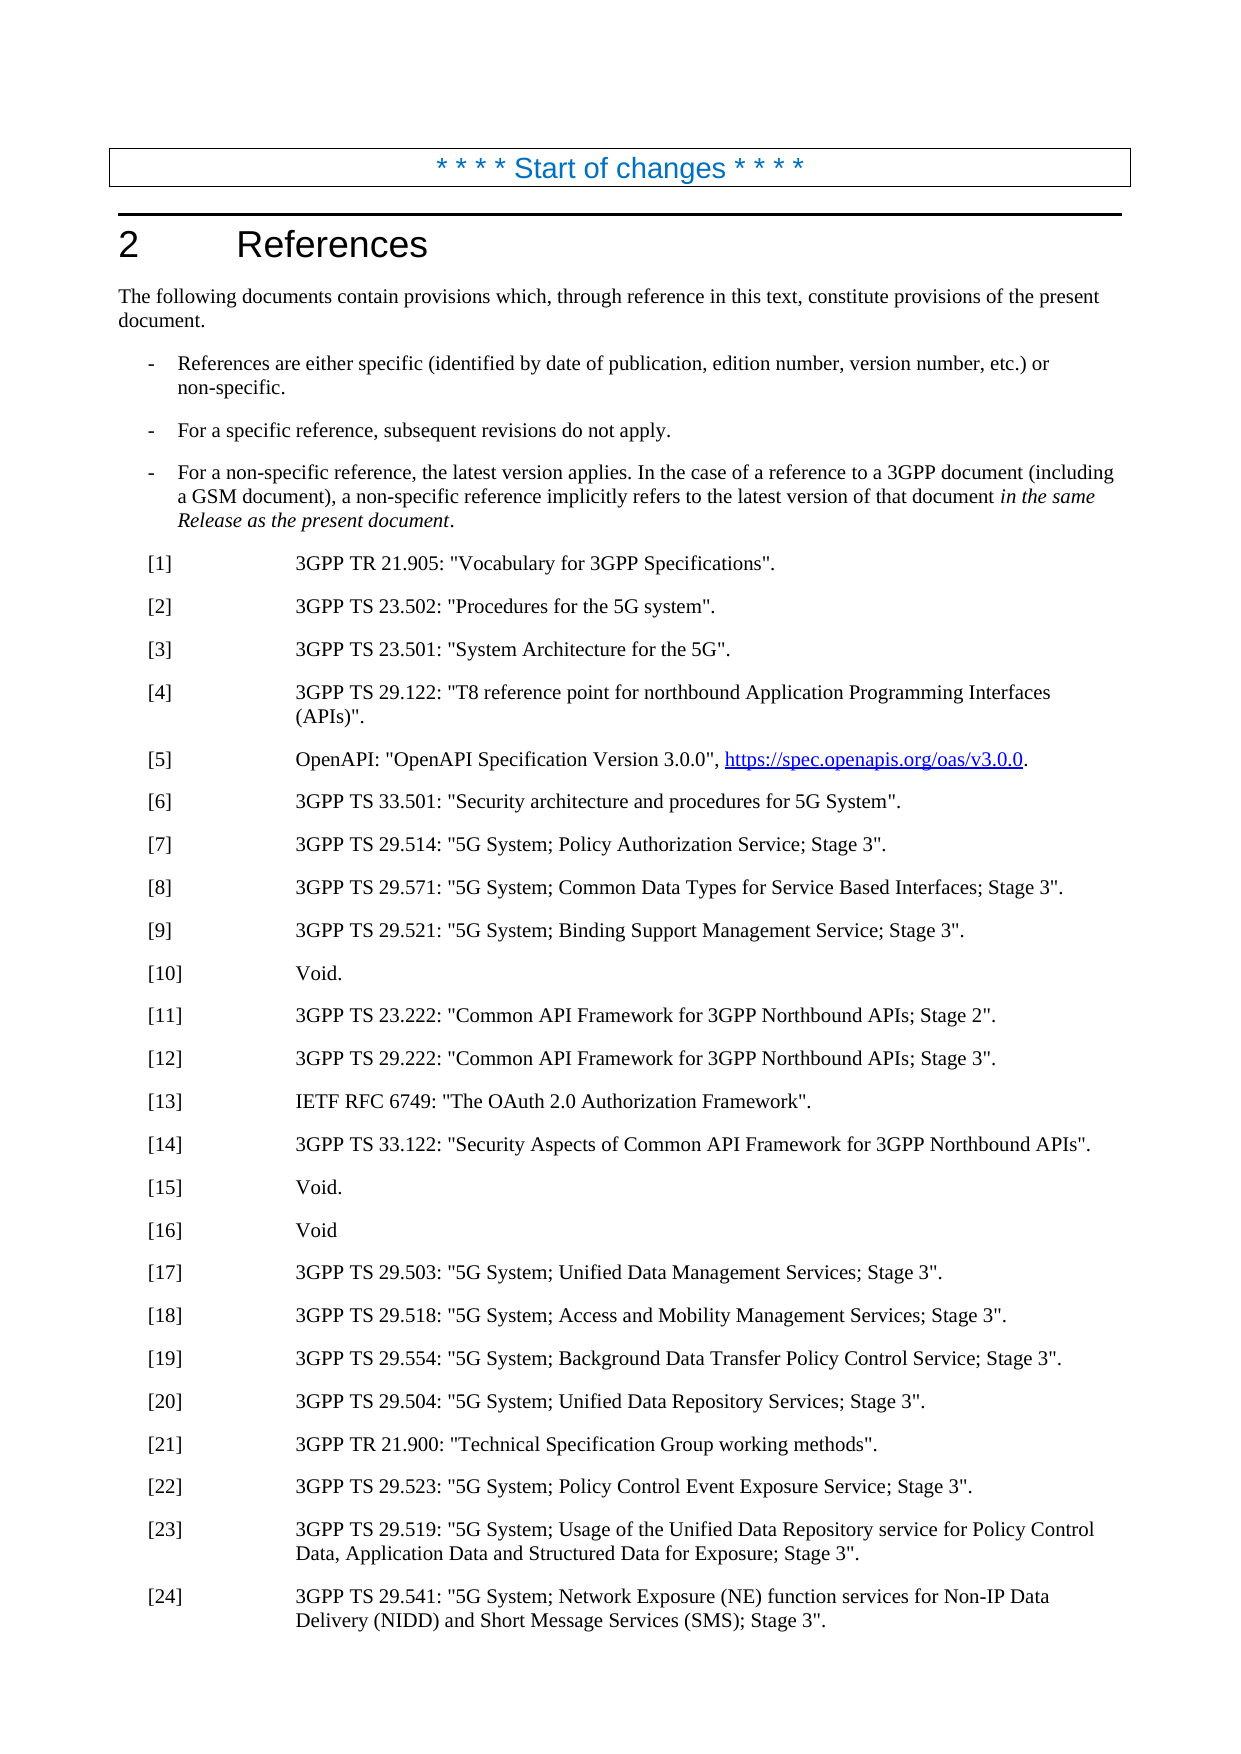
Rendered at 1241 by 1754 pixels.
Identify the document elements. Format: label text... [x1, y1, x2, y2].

text [21] 3GPP TR 21.900: "Technical Specification Group working methods". [148, 1432, 1122, 1456]
text [22] 3GPP TS 29.523: "5G System; Policy Control Event Exposure Service; Stage 3". [148, 1474, 1122, 1498]
text [12] 3GPP TS 29.222: "Common API Framework for 3GPP Northbound APIs; Stage 3". [148, 1046, 1122, 1070]
text [8] 3GPP TS 29.571: "5G System; Common Data Types for Service Based Interfaces; Stage 3". [148, 875, 1122, 899]
text [5] OpenAPI: "OpenAPI Specification Version 3.0.0", https://spec.openapis.org/oas/v3.0.0. [148, 747, 1122, 771]
text [10] Void. [148, 961, 1122, 985]
text [20] 3GPP TS 29.504: "5G System; Unified Data Repository Services; Stage 3". [148, 1389, 1122, 1413]
text [9] 3GPP TS 29.521: "5G System; Binding Support Management Service; Stage 3". [148, 918, 1122, 942]
text [2] 3GPP TS 23.502: "Procedures for the 5G system". [148, 594, 1122, 618]
text [6] 3GPP TS 33.501: "Security architecture and procedures for 5G System". [148, 789, 1122, 813]
text [19] 3GPP TS 29.554: "5G System; Background Data Transfer Policy Control Service; Stage 3". [148, 1346, 1122, 1370]
text - References are either specific (identified by date of publication, edition number, version number, etc.) or non-specific. [148, 351, 1122, 399]
text [16] Void [148, 1217, 1122, 1242]
text [1] 3GPP TR 21.905: "Vocabulary for 3GPP Specifications". [148, 551, 1122, 575]
text [3] 3GPP TS 23.501: "System Architecture for the 5G". [148, 637, 1122, 661]
subtitle 2 References [118, 216, 1122, 265]
text [11] 3GPP TS 23.222: "Common API Framework for 3GPP Northbound APIs; Stage 2". [148, 1003, 1122, 1027]
text [7] 3GPP TS 29.514: "5G System; Policy Authorization Service; Stage 3". [148, 832, 1122, 856]
text * * * * Start of changes * * * * [110, 149, 1130, 186]
text [14] 3GPP TS 33.122: "Security Aspects of Common API Framework for 3GPP Northbound APIs". [148, 1132, 1122, 1156]
text [17] 3GPP TS 29.503: "5G System; Unified Data Management Services; Stage 3". [148, 1260, 1122, 1284]
text - For a specific reference, subsequent revisions do not apply. [148, 417, 1122, 442]
text [15] Void. [148, 1175, 1122, 1199]
text - For a non-specific reference, the latest version applies. In the case of a reference to a 3GPP document (including a GSM document), a non-specific reference implicitly refers to the latest version of that document in the same Release as the present document. [148, 460, 1122, 532]
text [18] 3GPP TS 29.518: "5G System; Access and Mobility Management Services; Stage 3". [148, 1303, 1122, 1327]
text [4] 3GPP TS 29.122: "T8 reference point for northbound Application Programming Interfaces (APIs)". [148, 680, 1122, 728]
text [24] 3GPP TS 29.541: "5G System; Network Exposure (NE) function services for Non-IP Data Delivery (NIDD) and Short Message Services (SMS); Stage 3". [148, 1584, 1122, 1632]
text The following documents contain provisions which, through reference in this text, constitute provisions of the present document. [118, 284, 1122, 332]
text [13] IETF RFC 6749: "The OAuth 2.0 Authorization Framework". [148, 1089, 1122, 1113]
text [23] 3GPP TS 29.519: "5G System; Usage of the Unified Data Repository service for Policy Control Data, Application Data and Structured Data for Exposure; Stage 3". [148, 1517, 1122, 1565]
